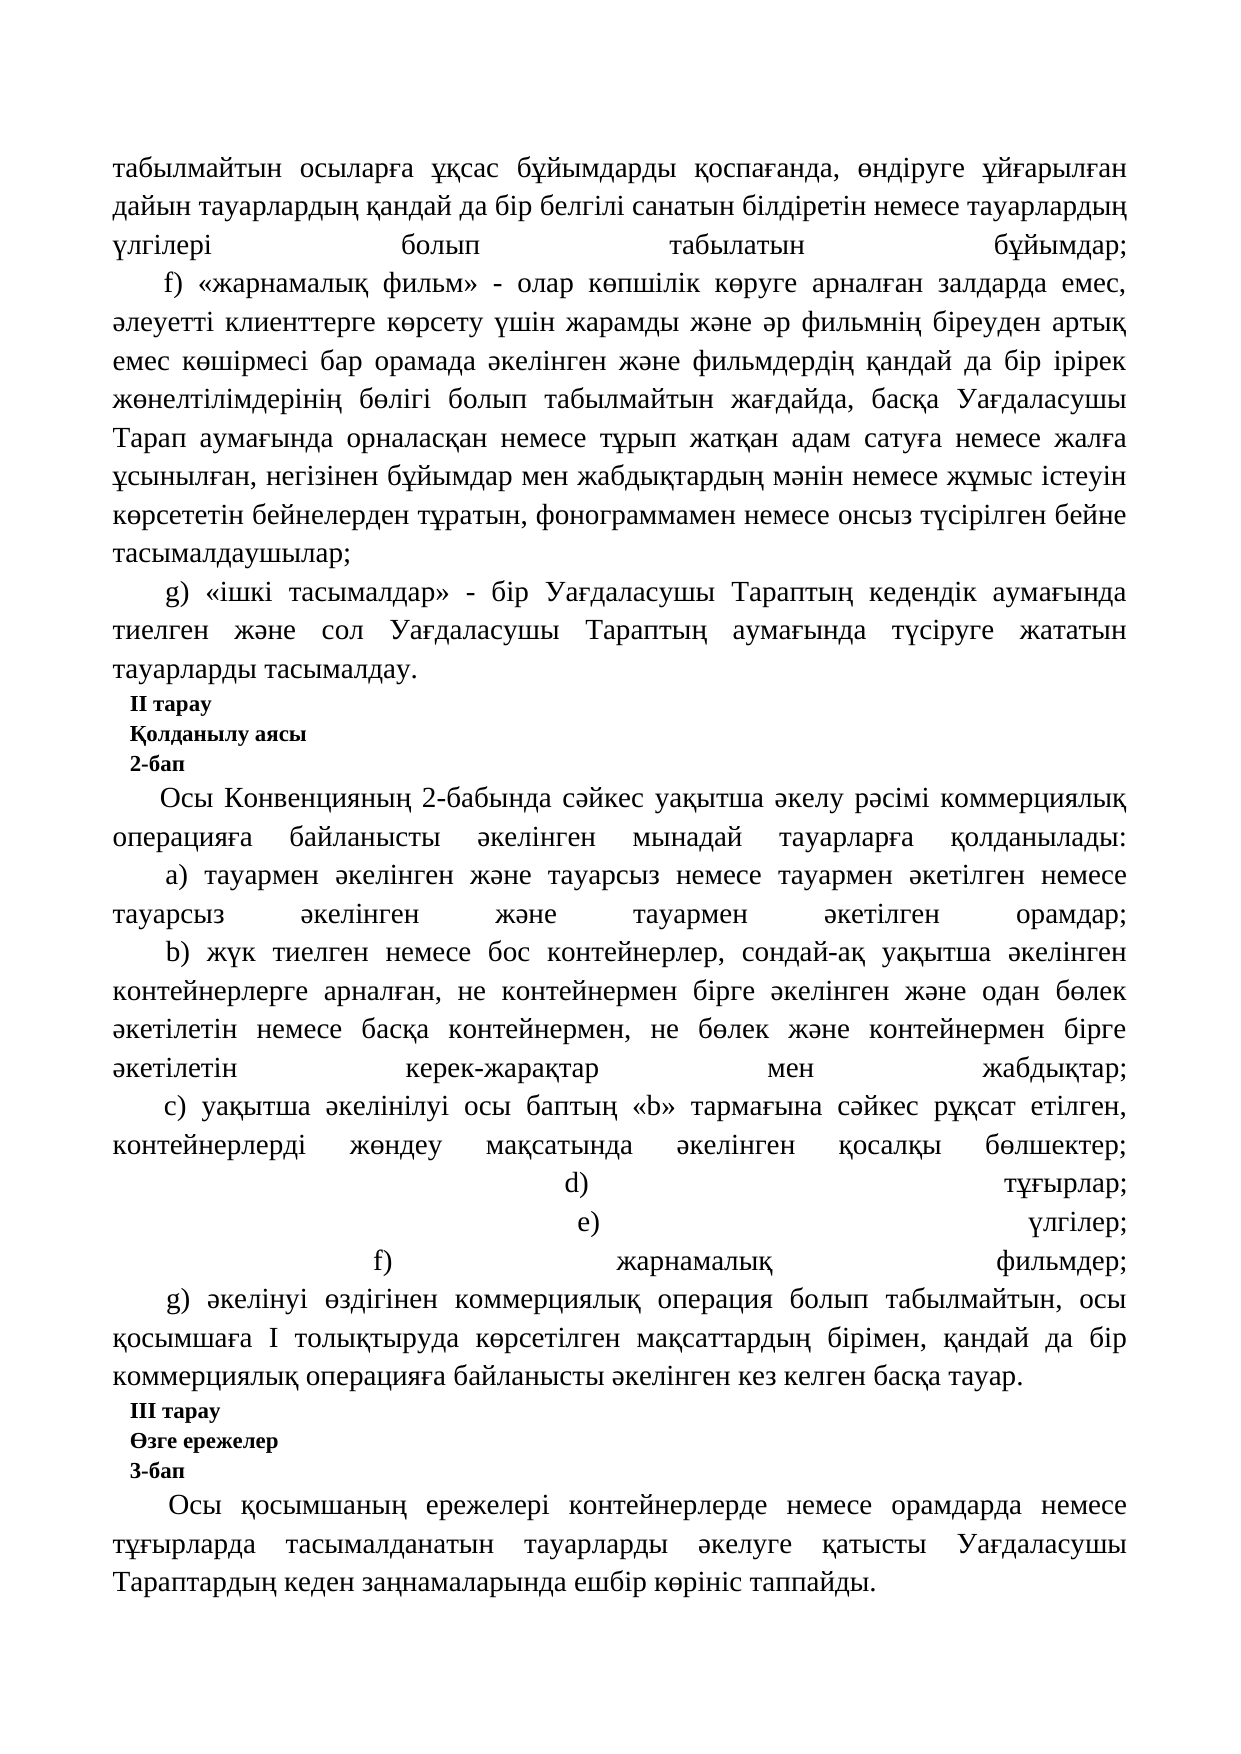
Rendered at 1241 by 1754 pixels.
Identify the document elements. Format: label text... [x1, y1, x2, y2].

text Қолданылу аясы [112, 720, 1128, 746]
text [112, 150, 1128, 684]
text Осы қосымшаның ережелері контейнерлерде немесе орамдарда немесе тұғырларда тасымалданатын тауарларды әкелуге қатысты Уағдаласушы Тараптардың кеден заңнамаларында ешбір көрініс таппайды. [112, 1487, 1128, 1598]
text Өзге ережелер [112, 1427, 1128, 1453]
text II тарау [112, 689, 1128, 716]
text Осы Конвенцияның 2-бабында сәйкес уақытша әкелу рәсімі коммерциялық операцияға байланысты әкелінген мынадай тауарларға қолданылады: а) тауармен әкелінген және тауарсыз немесе тауармен әкетілген немесе тауарсыз әкелінген және тауармен әкетілген орамдар; b) жүк тиелген немесе бос контейнерлер, сондай-ақ уақытша әкелінген контейнерлерге арналған, не контейнермен бірге әкелінген және одан бөлек әкетілетін немесе басқа контейнермен, не бөлек және контейнермен бірге әкетілетін керек-жарақтар мен жабдықтар; с) уақытша әкелінілуі осы баптың «b» тармағына сәйкес рұқсат етілген, контейнерлерді жөндеу мақсатында әкелінген қосалқы бөлшектер; d) тұғырлар; е) үлгілер; f) жарнамалық фильмдер; g) әкелінуі өздігінен коммерциялық операция болып табылмайтын, осы қосымшаға I толықтыруда көрсетілген мақсаттардың бірімен, қандай да бір коммерциялық операцияға байланысты әкелінген кез келген басқа тауар. [112, 780, 1128, 1392]
text 2-бап [112, 750, 1128, 776]
text III тарау [112, 1397, 1128, 1423]
text 3-бап [112, 1457, 1128, 1484]
